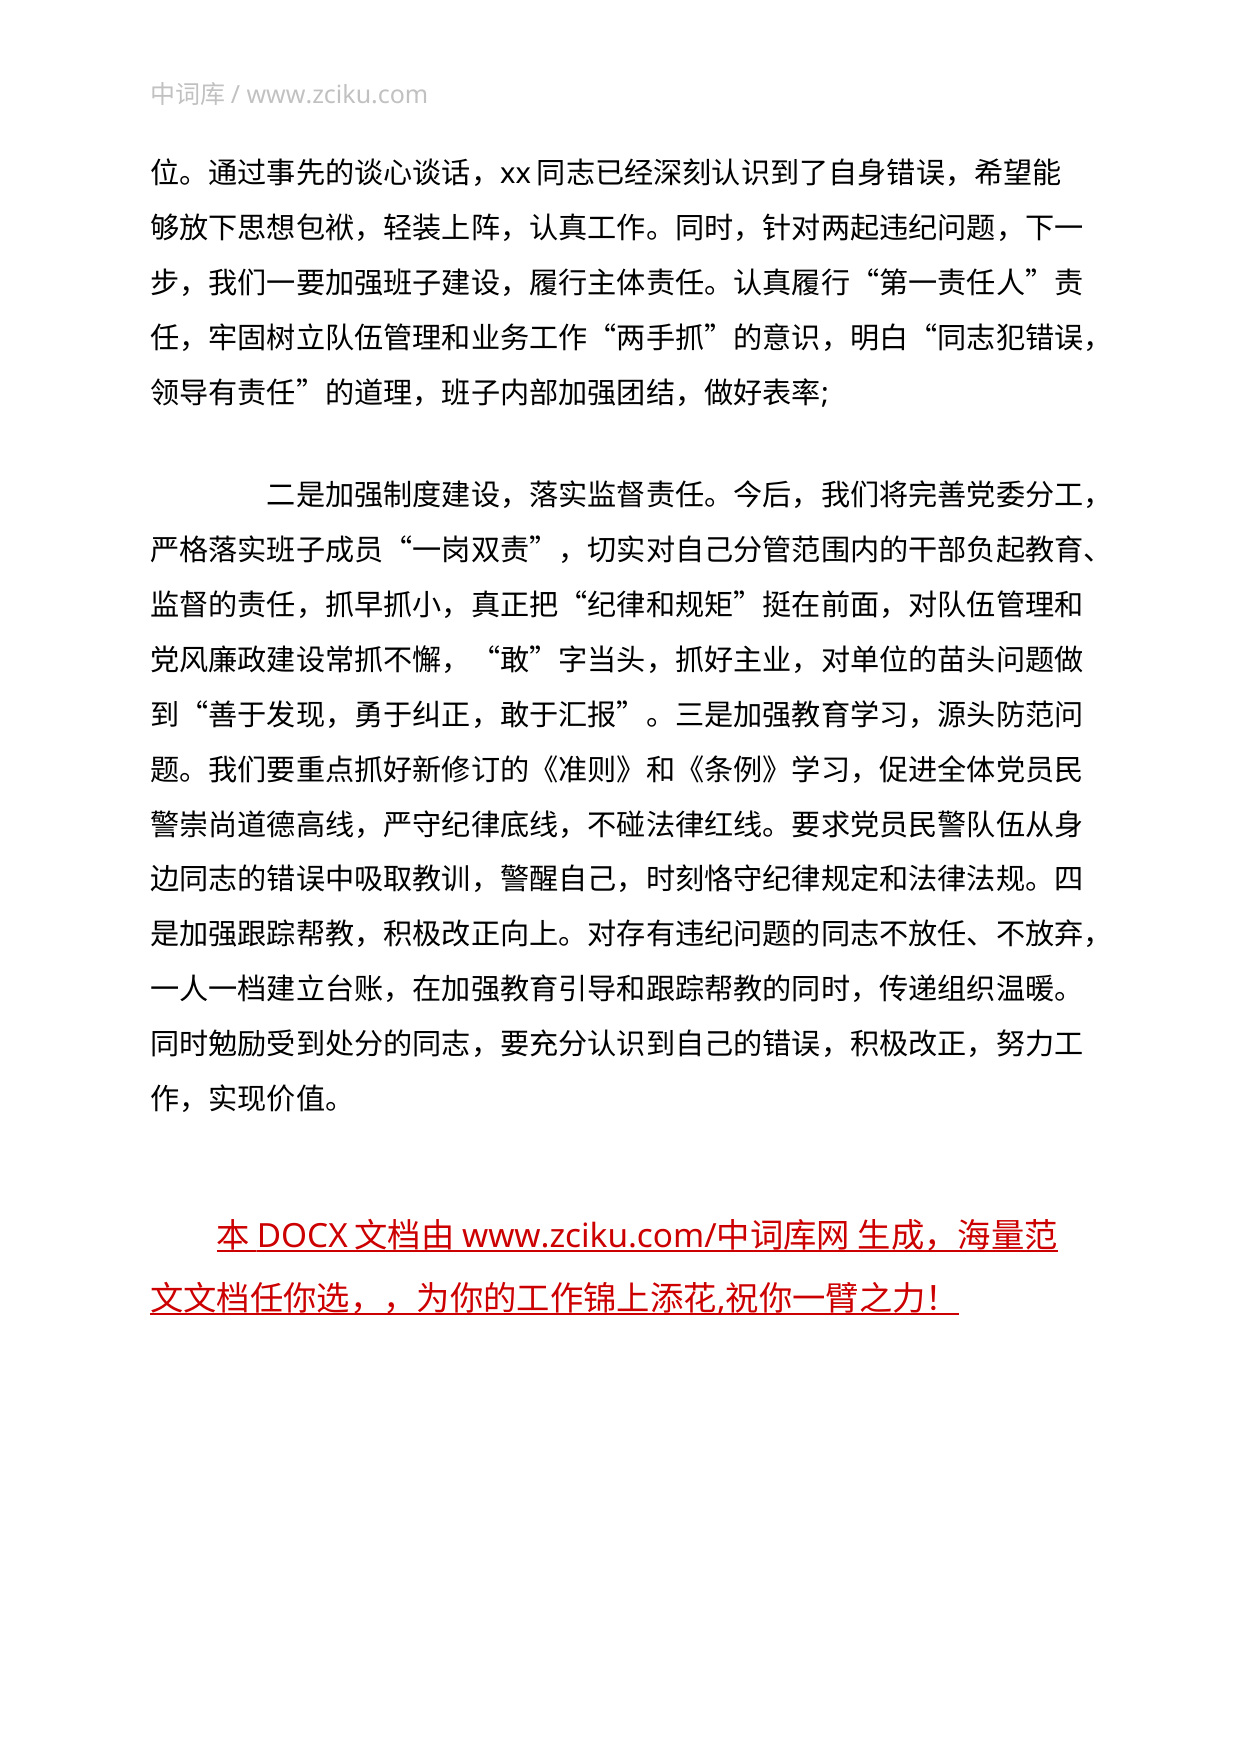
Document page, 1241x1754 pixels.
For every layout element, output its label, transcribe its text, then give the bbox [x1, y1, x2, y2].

text 二是加强制度建设，落实监督责任。今后，我们将完善党委分工，严格落实班子成员“一岗双责”，切实对自己分管范围内的干部负起教育、监督的责任，抓早抓小，真正把“纪律和规矩”挺在前面，对队伍管理和党风廉政建设常抓不懈，“敢”字当头，抓好主业，对单位的苗头问题做到“善于发现，勇于纠正，敢于汇报”。三是加强教育学习，源头防范问题。我们要重点抓好新修订的《准则》和《条例》学习，促进全体党员民警崇尚道德高线，严守纪律底线，不碰法律红线。要求党员民警队伍从身边同志的错误中吸取教训，警醒自己，时刻恪守纪律规定和法律法规。四是加强跟踪帮教，积极改正向上。对存有违纪问题的同志不放任、不放弃，一人一档建立台账，在加强教育引导和跟踪帮教的同时，传递组织温暖。同时勉励受到处分的同志，要充分认识到自己的错误，积极改正，努力工作，实现价值。 [150, 472, 1090, 1118]
text 本DOCX文档由 www.zciku.com/中词库网 生成，海量范文文档任你选，，为你的工作锦上添花,祝你一臂之力！ [150, 1208, 1090, 1320]
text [150, 150, 1090, 412]
